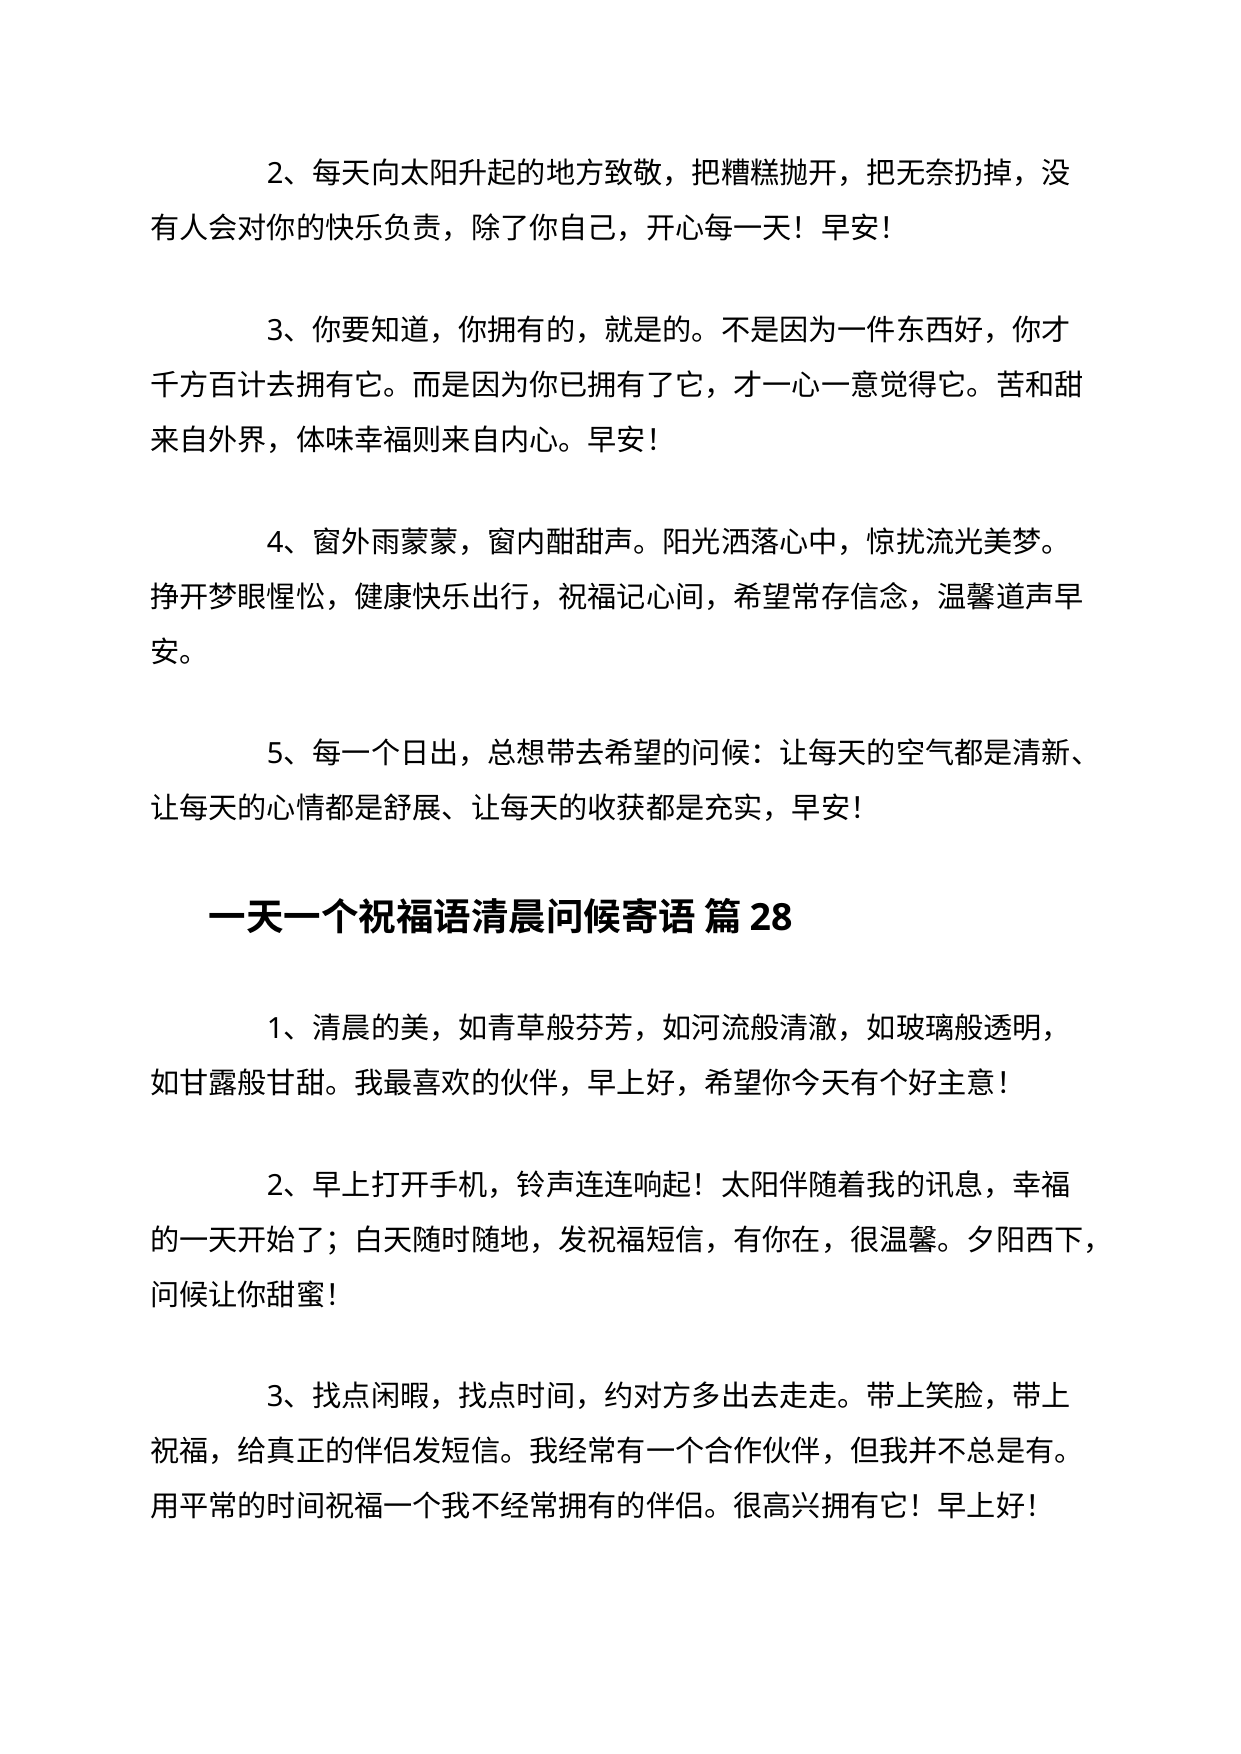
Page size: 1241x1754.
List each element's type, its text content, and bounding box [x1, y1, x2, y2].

text 3、你要知道，你拥有的，就是的。不是因为一件东西好，你才千方百计去拥有它。而是因为你已拥有了它，才一心一意觉得它。苦和甜来自外界，体味幸福则来自内心。早安！ [150, 307, 1090, 459]
text 2、每天向太阳升起的地方致敬，把糟糕抛开，把无奈扔掉，没有人会对你的快乐负责，除了你自己，开心每一天！早安！ [150, 150, 1090, 247]
text 3、找点闲暇，找点时间，约对方多出去走走。带上笑脸，带上祝福，给真正的伴侣发短信。我经常有一个合作伙伴，但我并不总是有。用平常的时间祝福一个我不经常拥有的伴侣。很高兴拥有它！早上好！ [150, 1373, 1090, 1525]
text 4、窗外雨蒙蒙，窗内酣甜声。阳光洒落心中，惊扰流光美梦。挣开梦眼惺忪，健康快乐出行，祝福记心间，希望常存信念，温馨道声早安。 [150, 518, 1090, 671]
text 一天一个祝福语清晨问候寄语 篇28 [150, 887, 1090, 941]
text 5、每一个日出，总想带去希望的问候：让每天的空气都是清新、让每天的心情都是舒展、让每天的收获都是充实，早安！ [150, 730, 1090, 827]
text 2、早上打开手机，铃声连连响起！太阳伴随着我的讯息，幸福的一天开始了；白天随时随地，发祝福短信，有你在，很温馨。夕阳西下，问候让你甜蜜！ [150, 1161, 1090, 1313]
text 1、清晨的美，如青草般芬芳，如河流般清澈，如玻璃般透明，如甘露般甘甜。我最喜欢的伙伴，早上好，希望你今天有个好主意！ [150, 1004, 1090, 1102]
